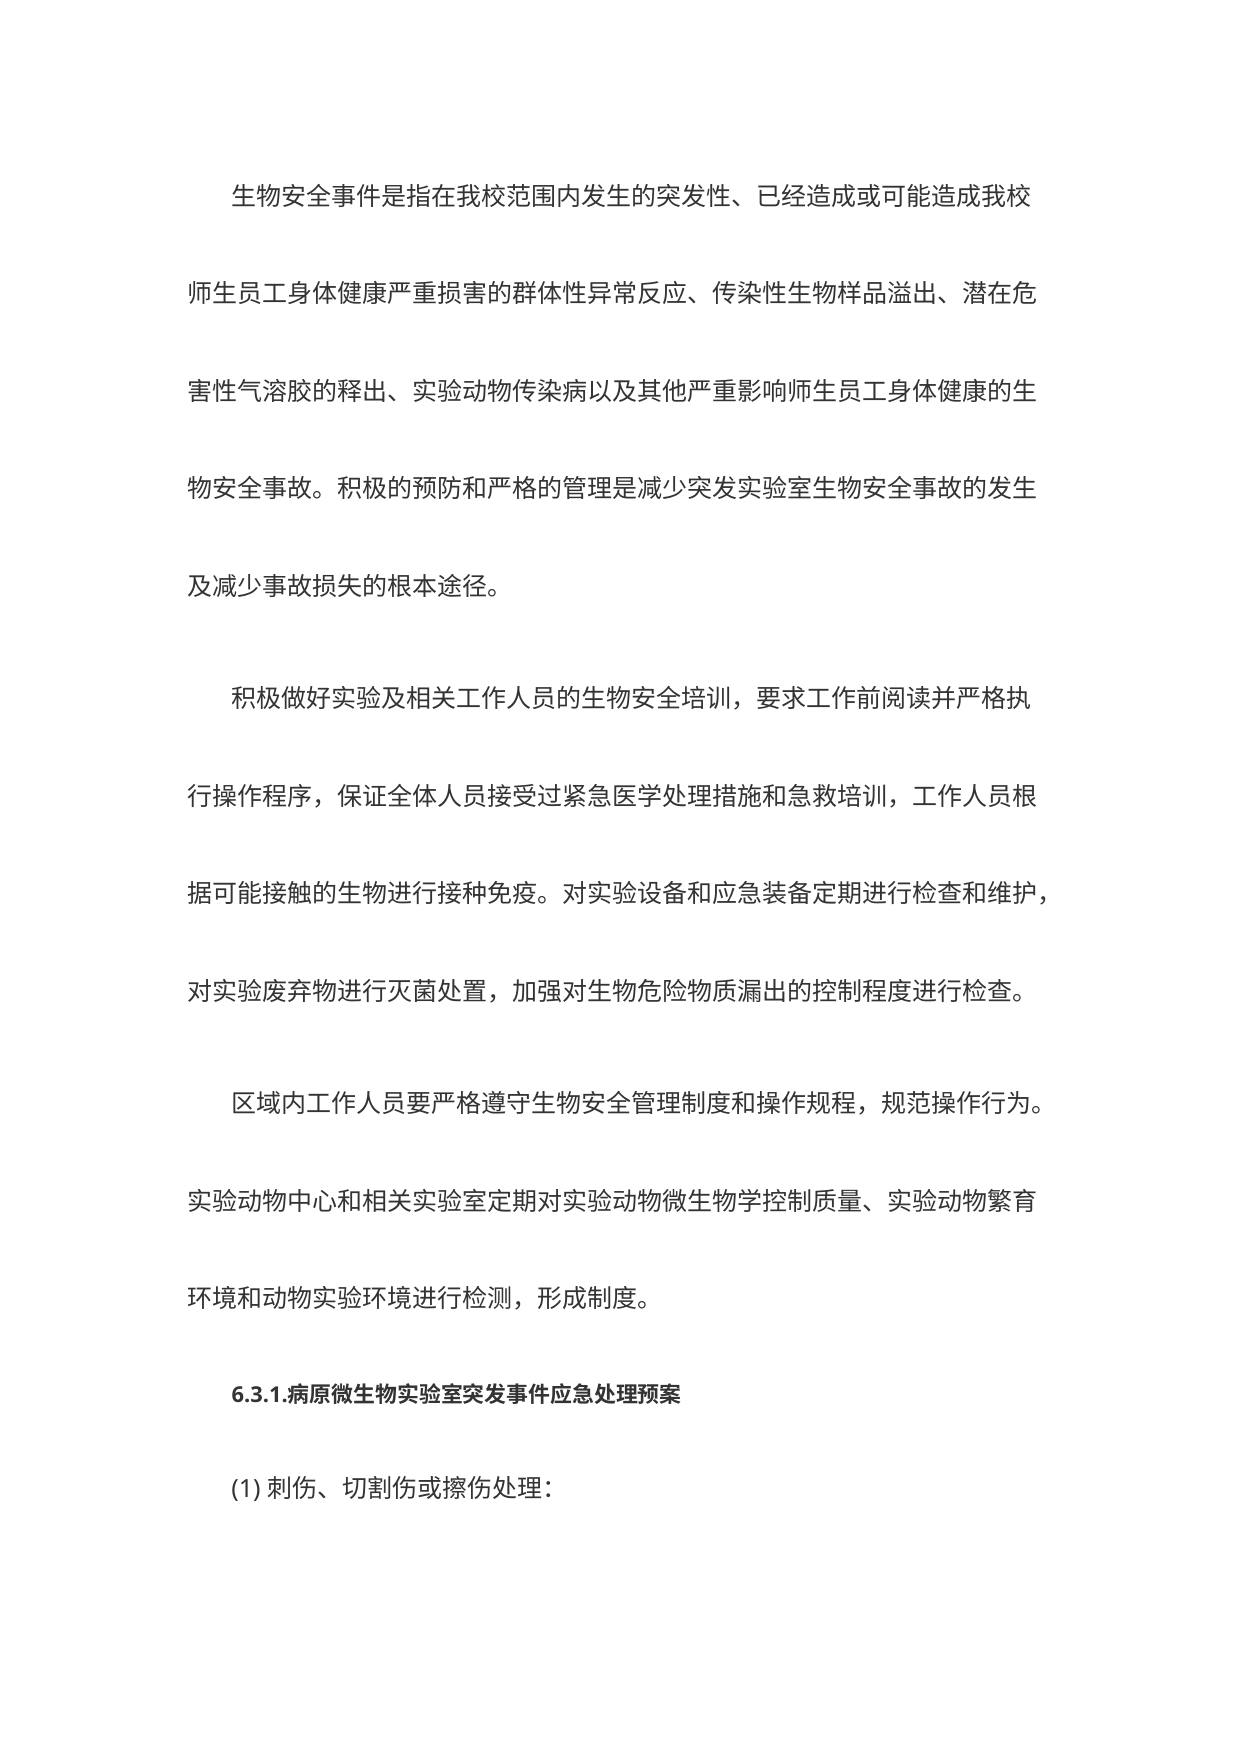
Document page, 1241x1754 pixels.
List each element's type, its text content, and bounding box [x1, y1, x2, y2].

text 区域内工作人员要严格遵守生物安全管理制度和操作规程，规范操作行为。实验动物中心和相关实验室定期对实验动物微生物学控制质量、实验动物繁育环境和动物实验环境进行检测，形成制度。 [187, 1069, 1053, 1329]
text 生物安全事件是指在我校范围内发生的突发性、已经造成或可能造成我校师生员工身体健康严重损害的群体性异常反应、传染性生物样品溢出、潜在危害性气溶胶的释出、实验动物传染病以及其他严重影响师生员工身体健康的生物安全事故。积极的预防和严格的管理是减少突发实验室生物安全事故的发生及减少事故损失的根本途径。 [187, 162, 1053, 617]
text (1) 刺伤、切割伤或擦伤处理： [187, 1454, 1053, 1519]
text 6.3.1.病原微生物实验室突发事件应急处理预案 [187, 1376, 1053, 1409]
text 积极做好实验及相关工作人员的生物安全培训，要求工作前阅读并严格执行操作程序，保证全体人员接受过紧急医学处理措施和急救培训，工作人员根据可能接触的生物进行接种免疫。对实验设备和应急装备定期进行检查和维护，对实验废弃物进行灭菌处置，加强对生物危险物质漏出的控制程度进行检查。 [187, 664, 1053, 1022]
